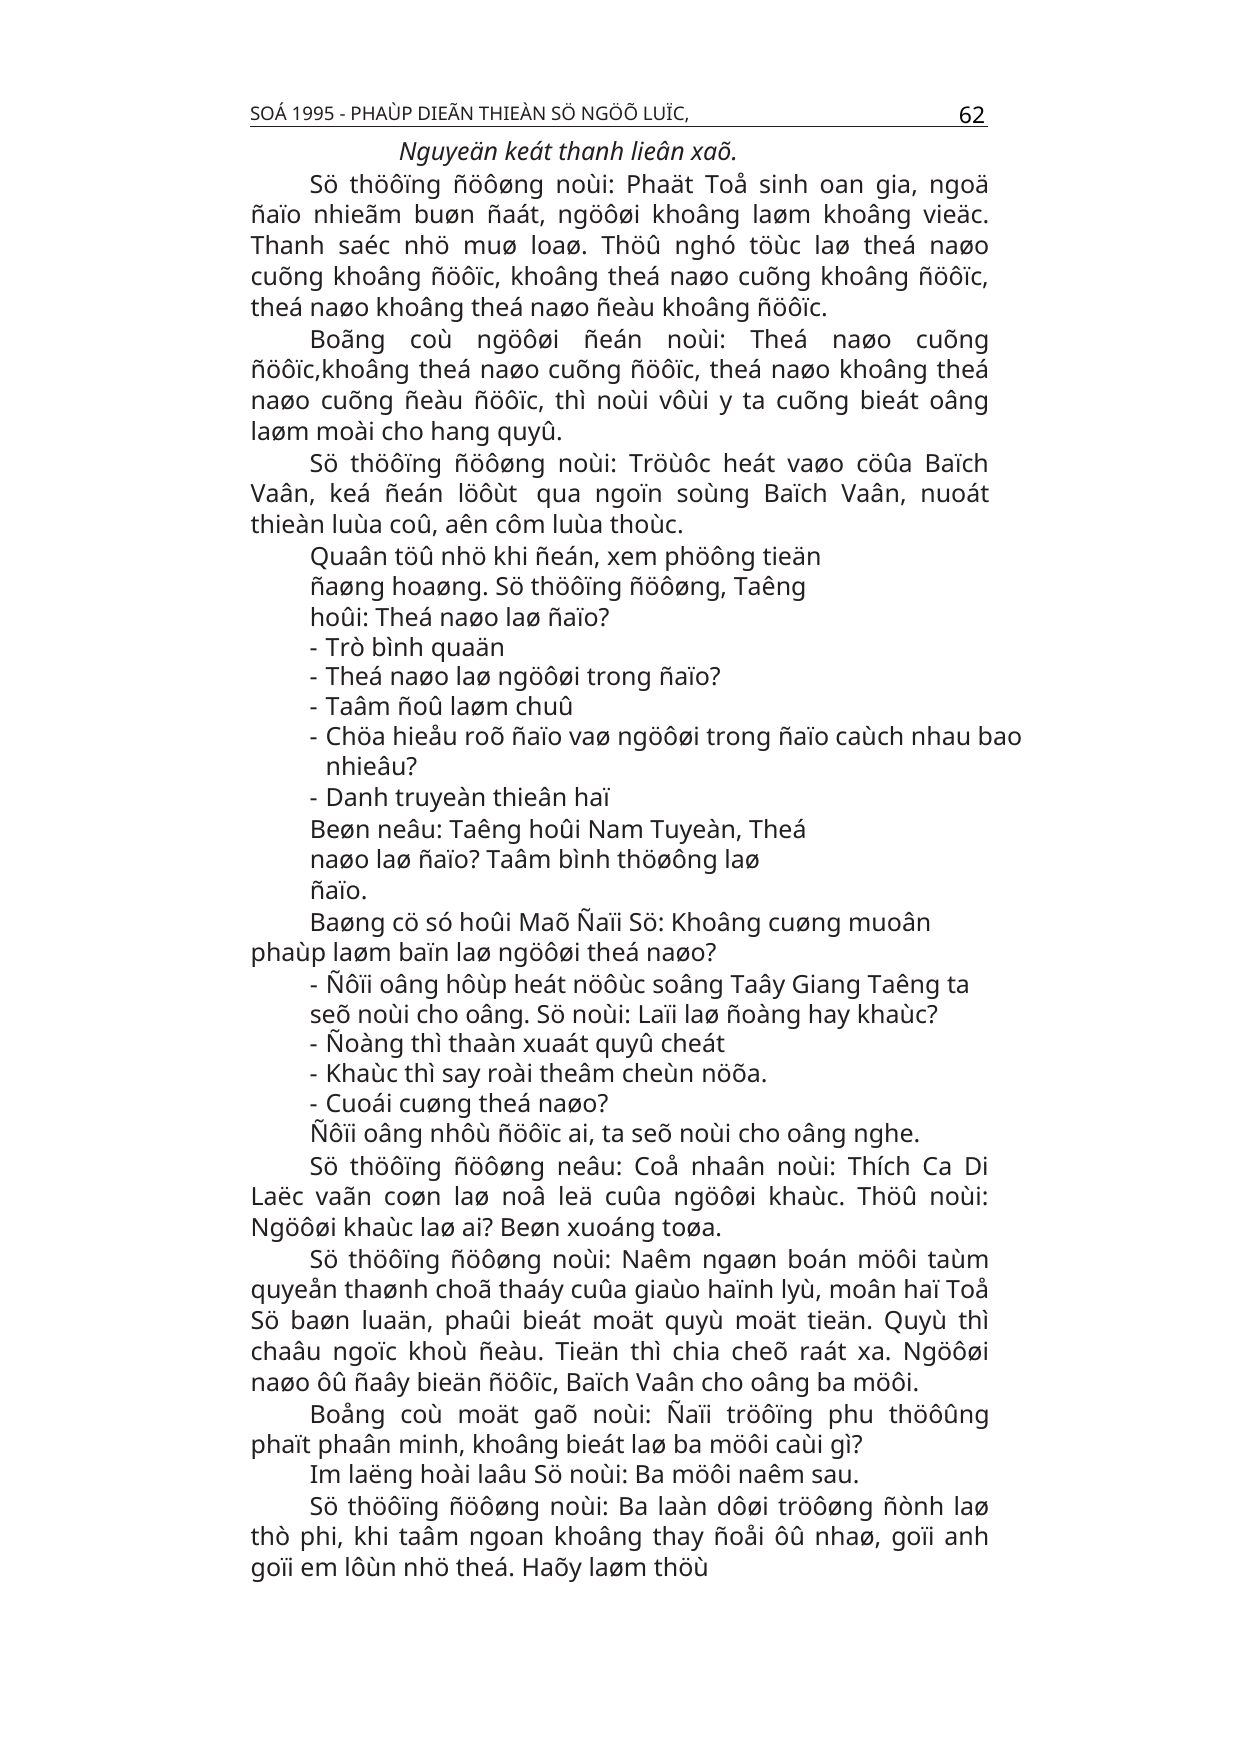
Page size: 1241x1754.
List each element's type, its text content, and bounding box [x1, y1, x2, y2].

text Sö thöôïng ñöôøng noùi: Naêm ngaøn boán möôi taùm quyeån thaønh choã thaáy cuûa giaùo haïnh lyù, moân haï Toå Sö baøn luaän, phaûi bieát moät quyù moät tieän. Quyù thì chaâu ngoïc khoù ñeàu. Tieän thì chia cheõ raát xa. Ngöôøi naøo ôû ñaây bieän ñöôïc, Baïch Vaân cho oâng ba möôi. [250, 1244, 990, 1399]
list Theá naøo laø ngöôøi trong ñaïo? [309, 662, 1092, 692]
list Chöa hieåu roõ ñaïo vaø ngöôøi trong ñaïo caùch nhau bao nhieâu? [309, 722, 1092, 782]
text Beøn neâu: Taêng hoûi Nam Tuyeàn, Theá naøo laø ñaïo? Taâm bình thöøông laø ñaïo. [309, 813, 820, 906]
text Nguyeän keát thanh lieân xaõ. [398, 135, 1092, 167]
list Ñoàng thì thaàn xuaát quyû cheát [309, 1030, 1092, 1058]
text Ñôïi oâng nhôù ñöôïc ai, ta seõ noùi cho oâng nghe. [309, 1118, 1092, 1149]
text Baøng cö só hoûi Maõ Ñaïi Sö: Khoâng cuøng muoân phaùp laøm baïn laø ngöôøi theá naøo? [250, 906, 989, 968]
list Ñôïi oâng hôùp heát nöôùc soâng Taây Giang Taêng ta seõ noùi cho oâng. Sö noùi: Laïi laø ñoàng hay khaùc? [309, 968, 976, 1030]
text Boãng coù ngöôøi ñeán noùi: Theá naøo cuõng ñöôïc,khoâng theá naøo cuõng ñöôïc, theá naøo khoâng theá naøo cuõng ñeàu ñöôïc, thì noùi vôùi y ta cuõng bieát oâng laøm moài cho hang quyû. [250, 324, 990, 448]
text Boång coù moät gaõ noùi: Ñaïi tröôïng phu thöôûng phaït phaân minh, khoâng bieát laø ba möôi caùi gì? [250, 1399, 990, 1461]
list Trò bình quaän [309, 634, 1092, 662]
list Khaùc thì say roài theâm cheùn nöõa. [309, 1058, 1092, 1088]
text Quaân töû nhö khi ñeán, xem phöông tieän ñaøng hoaøng. Sö thöôïng ñöôøng, Taêng hoûi: Theá naøo laø ñaïo? [309, 541, 846, 634]
text Sö thöôïng ñöôøng noùi: Ba laàn dôøi tröôøng ñònh laø thò phi, khi taâm ngoan khoâng thay ñoåi ôû nhaø, goïi anh goïi em lôùn nhö theá. Haõy laøm thöù [250, 1491, 990, 1584]
text Sö thöôïng ñöôøng neâu: Coå nhaân noùi: Thích Ca Di Laëc vaãn coøn laø noâ leä cuûa ngöôøi khaùc. Thöû noùi: Ngöôøi khaùc laø ai? Beøn xuoáng toøa. [250, 1151, 989, 1244]
list Cuoái cuøng theá naøo? [309, 1088, 1092, 1118]
text Sö thöôïng ñöôøng noùi: Tröùôc heát vaøo cöûa Baïch Vaân, keá ñeán löôùt qua ngoïn soùng Baïch Vaân, nuoát thieàn luùa coû, aên côm luùa thoùc. [250, 448, 990, 541]
text Im laëng hoài laâu Sö noùi: Ba möôi naêm sau. [309, 1461, 1092, 1490]
text Sö thöôïng ñöôøng noùi: Phaät Toå sinh oan gia, ngoä ñaïo nhieãm buøn ñaát, ngöôøi khoâng laøm khoâng vieäc. Thanh saéc nhö muø loaø. Thöû nghó töùc laø theá naøo cuõng khoâng ñöôïc, khoâng theá naøo cuõng khoâng ñöôïc, theá naøo khoâng theá naøo ñeàu khoâng ñöôïc. [250, 169, 990, 324]
list Taâm ñoû laøm chuû [309, 692, 1092, 722]
list Danh truyeàn thieân haï [309, 782, 1092, 812]
